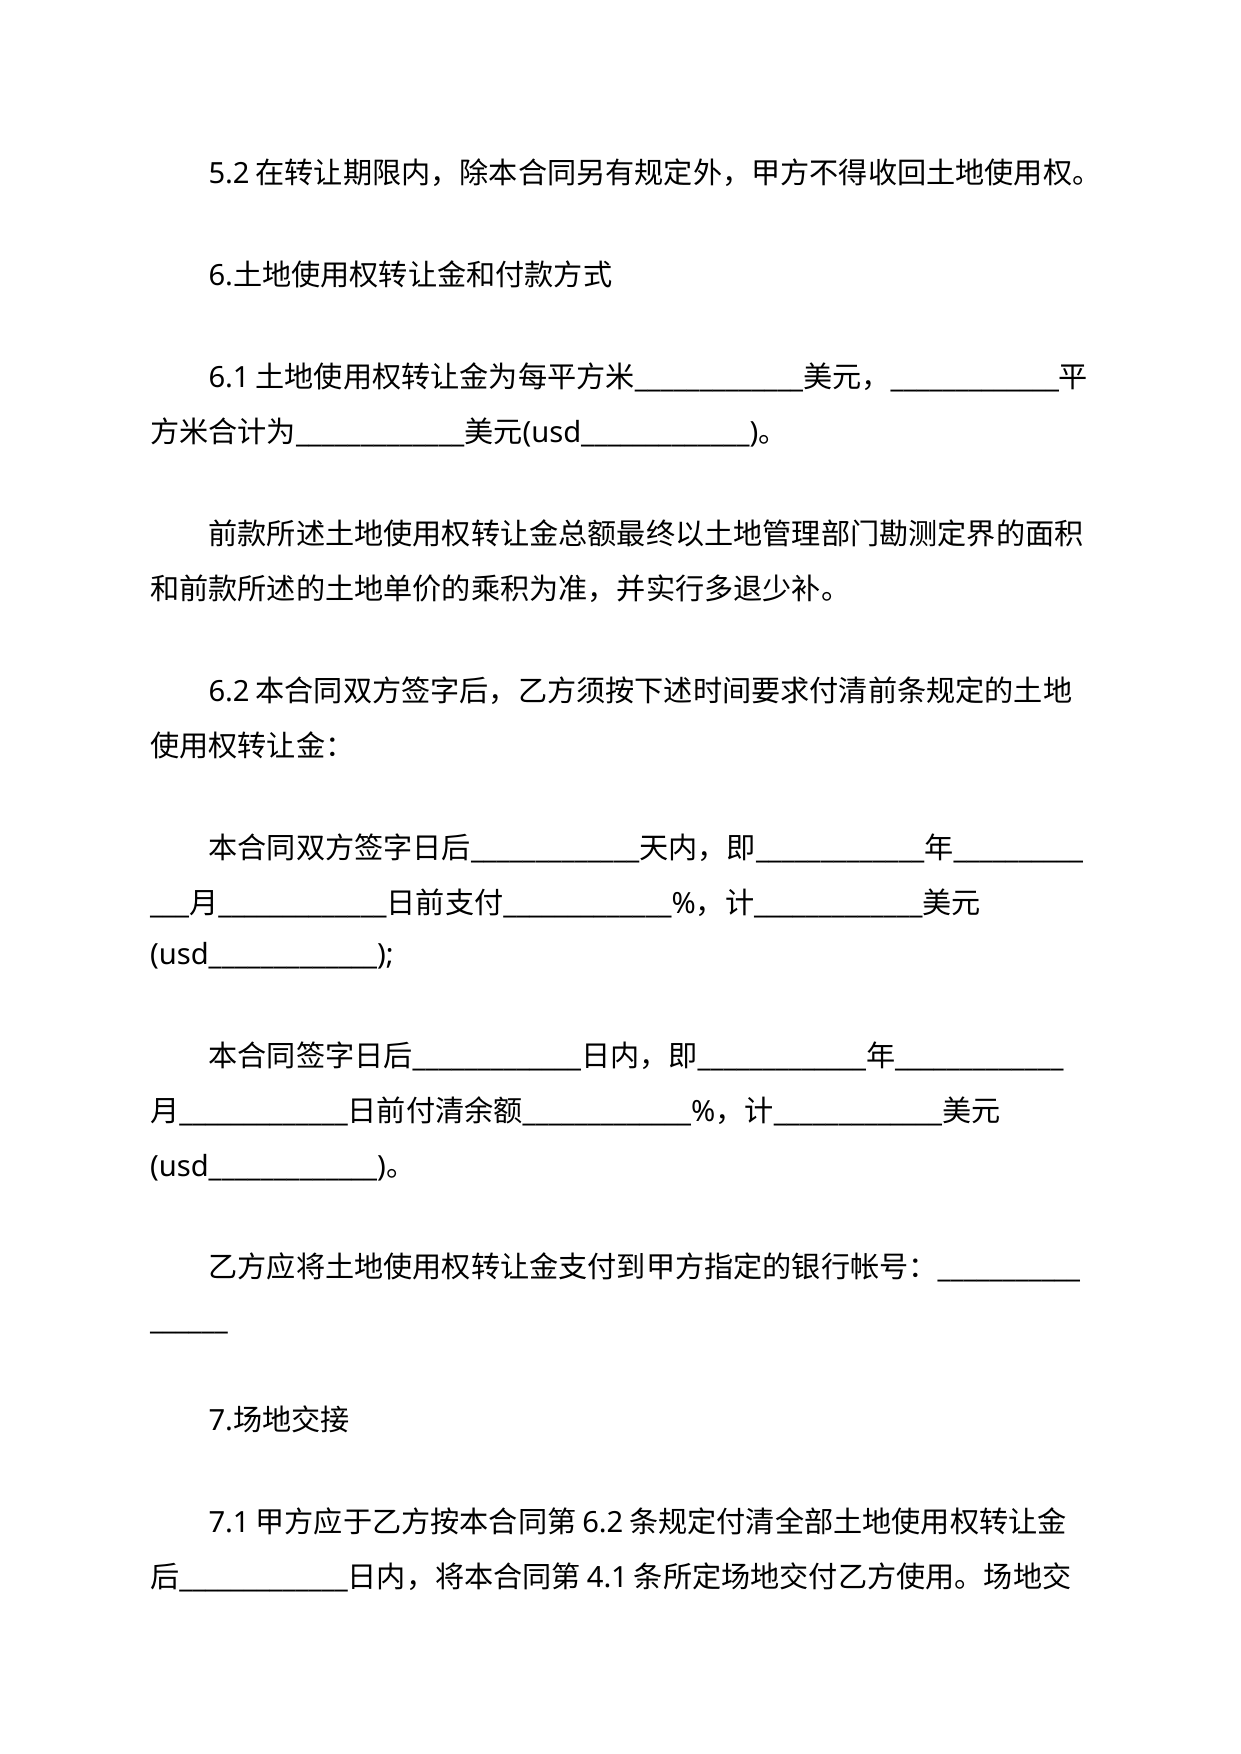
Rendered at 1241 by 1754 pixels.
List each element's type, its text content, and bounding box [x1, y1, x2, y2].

text 5.2在转让期限内，除本合同另有规定外，甲方不得收回土地使用权。 [150, 150, 1090, 192]
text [150, 1499, 1090, 1596]
text 6.土地使用权转让金和付款方式 [150, 252, 1090, 294]
text 6.1土地使用权转让金为每平方米_____________美元，_____________平方米合计为_____________美元(usd_____________)。 [150, 354, 1090, 451]
text 前款所述土地使用权转让金总额最终以土地管理部门勘测定界的面积和前款所述的土地单价的乘积为准，并实行多退少补。 [150, 511, 1090, 608]
text 乙方应将土地使用权转让金支付到甲方指定的银行帐号：_________________ [150, 1244, 1090, 1338]
text 本合同双方签字日后_____________天内，即_____________年_____________月_____________日前支付_____________%，计_____________美元(usd_____________); [150, 824, 1090, 973]
text 6.2本合同双方签字后，乙方须按下述时间要求付清前条规定的土地使用权转让金： [150, 668, 1090, 765]
text 本合同签字日后_____________日内，即_____________年_____________月_____________日前付清余额_____________%，计_____________美元(usd_____________)。 [150, 1032, 1090, 1184]
text 7.场地交接 [150, 1397, 1090, 1439]
